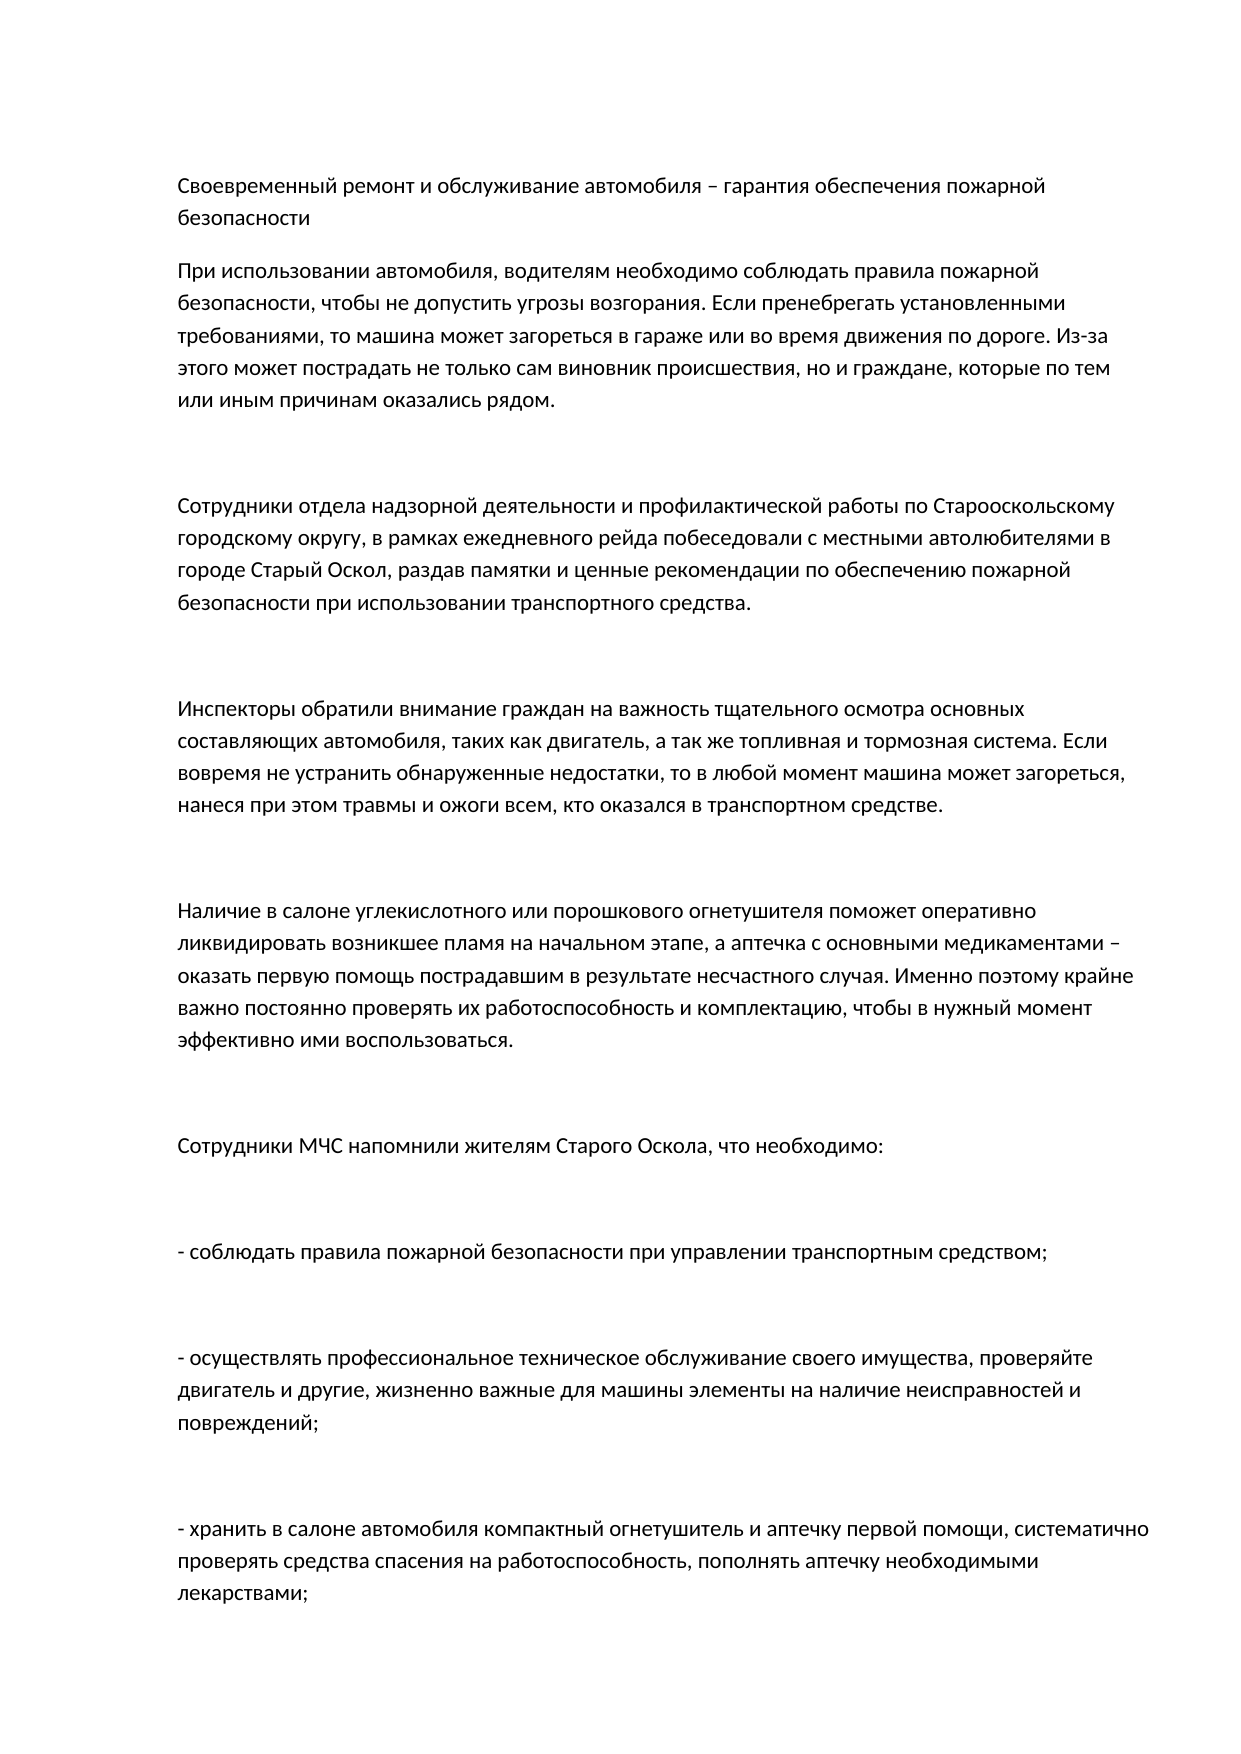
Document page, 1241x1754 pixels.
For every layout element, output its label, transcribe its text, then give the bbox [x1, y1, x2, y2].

text - хранить в салоне автомобиля компактный огнетушитель и аптечку первой помощи, систематично проверять средства спасения на работоспособность, пополнять аптечку необходимыми лекарствами; [177, 1514, 1152, 1606]
text Сотрудники отдела надзорной деятельности и профилактической работы по Старооскольскому городскому округу, в рамках ежедневного рейда побеседовали с местными автолюбителями в городе Старый Оскол, раздав памятки и ценные рекомендации по обеспечению пожарной безопасности при использовании транспортного средства. [177, 491, 1152, 616]
text - соблюдать правила пожарной безопасности при управлении транспортным средством; [177, 1237, 1152, 1265]
text Наличие в салоне углекислотного или порошкового огнетушителя поможет оперативно ликвидировать возникшее пламя на начальном этапе, а аптечка с основными медикаментами – оказать первую помощь пострадавшим в результате несчастного случая. Именно поэтому крайне важно постоянно проверять их работоспособность и комплектацию, чтобы в нужный момент эффективно ими воспользоваться. [177, 896, 1152, 1053]
text Сотрудники МЧС напомнили жителям Старого Оскола, что необходимо: [177, 1131, 1152, 1159]
text - осуществлять профессиональное техническое обслуживание своего имущества, проверяйте двигатель и другие, жизненно важные для машины элементы на наличие неисправностей и повреждений; [177, 1343, 1152, 1436]
text При использовании автомобиля, водителям необходимо соблюдать правила пожарной безопасности, чтобы не допустить угрозы возгорания. Если пренебрегать установленными требованиями, то машина может загореться в гараже или во время движения по дороге. Из-за этого может пострадать не только сам виновник происшествия, но и граждане, которые по тем или иным причинам оказались рядом. [177, 256, 1152, 413]
text Своевременный ремонт и обслуживание автомобиля – гарантия обеспечения пожарной безопасности [177, 171, 1152, 231]
text Инспекторы обратили внимание граждан на важность тщательного осмотра основных составляющих автомобиля, таких как двигатель, а так же топливная и тормозная система. Если вовремя не устранить обнаруженные недостатки, то в любой момент машина может загореться, нанеся при этом травмы и ожоги всем, кто оказался в транспортном средстве. [177, 694, 1152, 818]
